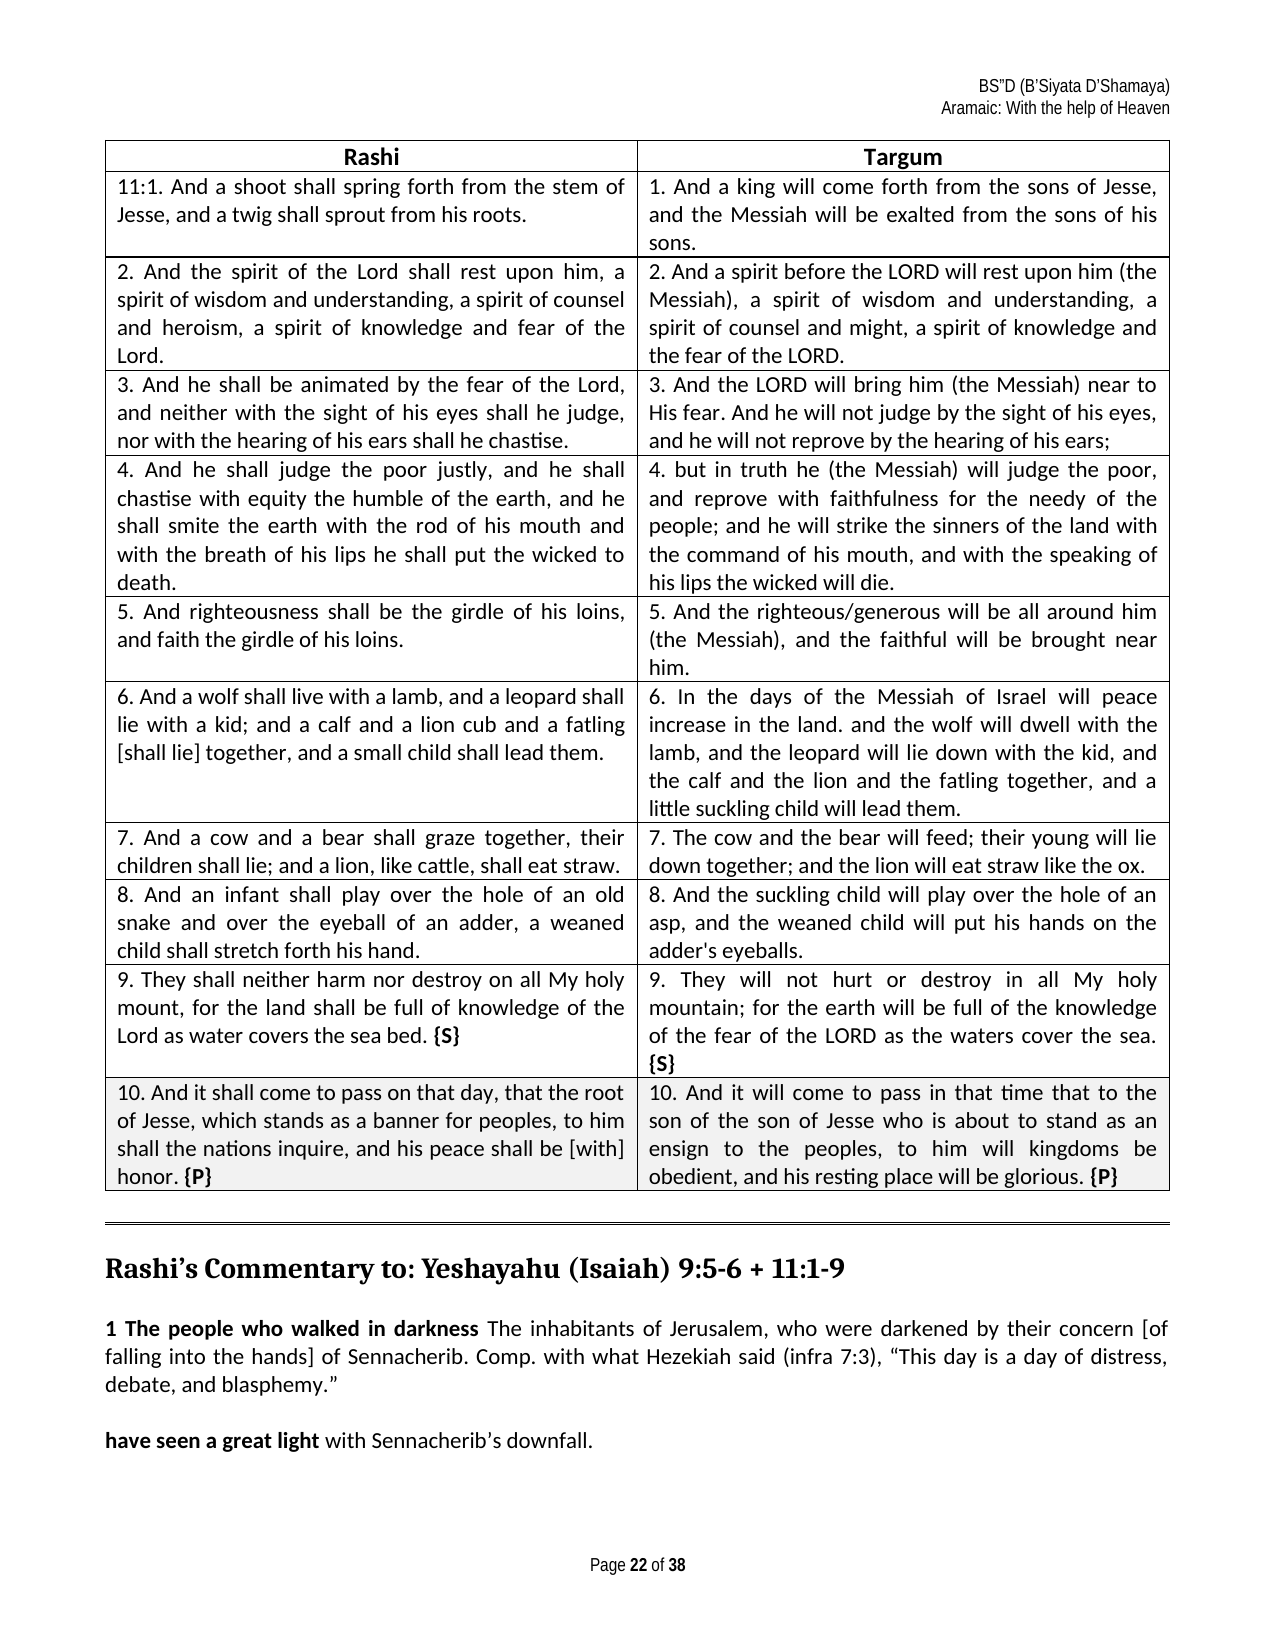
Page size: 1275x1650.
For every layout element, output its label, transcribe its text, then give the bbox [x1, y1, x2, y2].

table_cell 9. They shall neither harm nor destroy on all My holy mount, for the land shall be full of knowledge of the Lord as water covers the sea bed. {S} [106, 965, 637, 1077]
table_header Targum [638, 141, 1169, 171]
table_cell 5. And righteousness shall be the girdle of his loins, and faith the girdle of his loins. [106, 597, 637, 681]
table_cell 6. In the days of the Messiah of Israel will peace increase in the land. and the wolf will dwell with the lamb, and the leopard will lie down with the kid, and the calf and the lion and the fatling together, and a little suckling child will lead them. [638, 682, 1169, 822]
table_cell 11:1. And a shoot shall spring forth from the stem of Jesse, and a twig shall sprout from his roots. [106, 172, 637, 256]
table_cell 2. And the spirit of the Lord shall rest upon him, a spirit of wisdom and understanding, a spirit of counsel and heroism, a spirit of knowledge and fear of the Lord. [106, 258, 637, 369]
table_cell 7. And a cow and a bear shall graze together, their children shall lie; and a lion, like cattle, shall eat straw. [106, 823, 637, 879]
table_cell 10. And it shall come to pass on that day, that the root of Jesse, which stands as a banner for peoples, to him shall the nations inquire, and his peace shall be [with] honor. {P} [106, 1078, 637, 1190]
table_cell 8. And the suckling child will play over the hole of an asp, and the weaned child will put his hands on the adder's eyeballs. [638, 880, 1169, 964]
table_cell 8. And an infant shall play over the hole of an old snake and over the eyeball of an adder, a weaned child shall stretch forth his hand. [106, 880, 637, 964]
table_cell 9. They will not hurt or destroy in all My holy mountain; for the earth will be full of the knowledge of the fear of the LORD as the waters cover the sea. {S} [638, 965, 1169, 1077]
table_cell 3. And he shall be animated by the fear of the Lord, and neither with the sight of his eyes shall he judge, nor with the hearing of his ears shall he chastise. [106, 371, 637, 454]
table_cell 7. The cow and the bear will feed; their young will lie down together; and the lion will eat straw like the ox. [638, 823, 1169, 879]
table_header Rashi [106, 141, 637, 171]
table_cell 2. And a spirit before the LORD will rest upon him (the Messiah), a spirit of wisdom and understanding, a spirit of counsel and might, a spirit of knowledge and the fear of the LORD. [638, 258, 1169, 369]
table_cell 4. And he shall judge the poor justly, and he shall chastise with equity the humble of the earth, and he shall smite the earth with the rod of his mouth and with the breath of his lips he shall put the wicked to death. [106, 456, 637, 596]
text 1 The people who walked in darkness The inhabitants of Jerusalem, who were darkened by their concern [of falling into the hands] of Sennacherib. Comp. with what Hezekiah said (infra 7:3), “This day is a day of distress, debate, and blasphemy.” [105, 1314, 1170, 1398]
text have seen a great light with Sennacherib’s downfall. [105, 1426, 1170, 1454]
table_cell 3. And the LORD will bring him (the Messiah) near to His fear. And he will not judge by the sight of his eyes, and he will not reprove by the hearing of his ears; [638, 371, 1169, 454]
table_cell 1. And a king will come forth from the sons of Jesse, and the Messiah will be exalted from the sons of his sons. [638, 172, 1169, 256]
table_cell 4. but in truth he (the Messiah) will judge the poor, and reprove with faithfulness for the needy of the people; and he will strike the sinners of the land with the command of his mouth, and with the speaking of his lips the wicked will die. [638, 456, 1169, 596]
subtitle Rashi’s Commentary to: Yeshayahu (Isaiah) 9:5-6 + 11:1-9 [105, 1253, 1170, 1286]
table_cell 10. And it will come to pass in that time that to the son of the son of Jesse who is about to stand as an ensign to the peoples, to him will kingdoms be obedient, and his resting place will be glorious. {P} [638, 1078, 1169, 1190]
table_cell 5. And the righteous/generous will be all around him (the Messiah), and the faithful will be brought near him. [638, 597, 1169, 681]
table_cell 6. And a wolf shall live with a lamb, and a leopard shall lie with a kid; and a calf and a lion cub and a fatling [shall lie] together, and a small child shall lead them. [106, 682, 637, 822]
